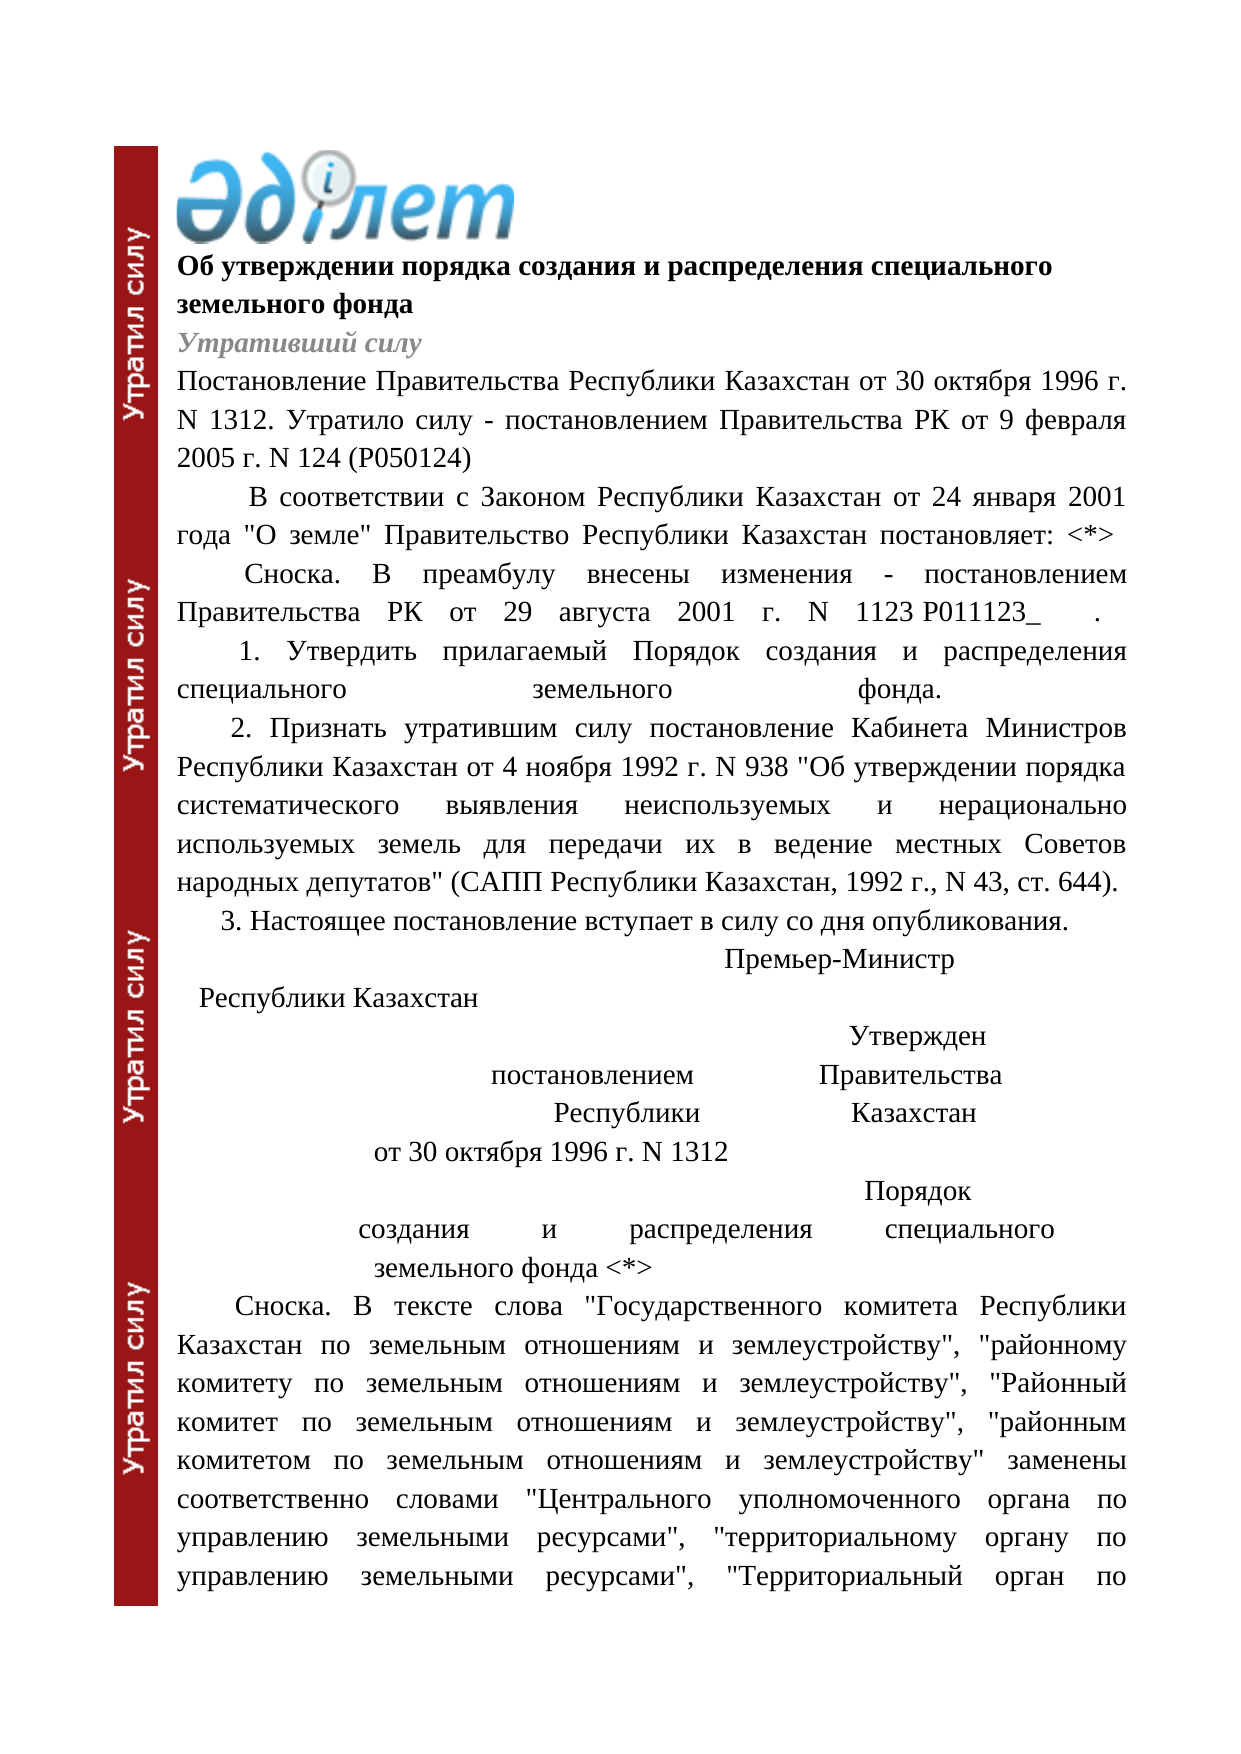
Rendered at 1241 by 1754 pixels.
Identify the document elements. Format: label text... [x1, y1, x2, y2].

picture [114, 1013, 158, 1018]
picture [114, 320, 158, 325]
picture [114, 1283, 158, 1288]
text Постановление Правительства Республики Казахстан от 30 октября 1996 г. N 1312. Утратило силу - постановлением Правительства РК от 9 февраля 2005 г. N 124 (P050124) [112, 363, 1128, 474]
picture [114, 146, 158, 248]
picture [114, 936, 158, 941]
picture [114, 1168, 158, 1173]
text Утративший силу [112, 325, 1128, 358]
text Премьер-Министр Республики Казахстан [112, 941, 1128, 1013]
text В соответствии с Законом Республики Казахстан от 24 января 2001 года "О земле" Правительство Республики Казахстан постановляет: <*> Сноска. В преамбулу внесены изменения - постановлением Правительства РК от 29 августа 2001 г. N 1123 P011123_ . 1. Утвердить прилагаемый Порядок создания и распределения специального земельного фонда. 2. Признать утратившим силу постановление Кабинета Министров Республики Казахстан от 4 ноября 1992 г. N 938 "Об утверждении порядка систематического выявления неиспользуемых и нерационально используемых земель для передачи их в ведение местных Советов народных депутатов" (САПП Республики Казахстан, 1992 г., N 43, ст. 644). 3. Настоящее постановление вступает в силу со дня опубликования. [112, 479, 1128, 936]
picture [114, 358, 158, 363]
picture [176, 150, 515, 244]
text Об утверждении порядка создания и распределения специального земельного фонда [112, 248, 1128, 320]
text Порядок создания и распределения специального земельного фонда <*> [112, 1173, 1128, 1283]
text Утвержден постановлением Правительства Республики Казахстан от 30 октября 1996 г. N 1312 [112, 1018, 1128, 1168]
picture [114, 474, 158, 479]
picture [114, 1592, 158, 1606]
